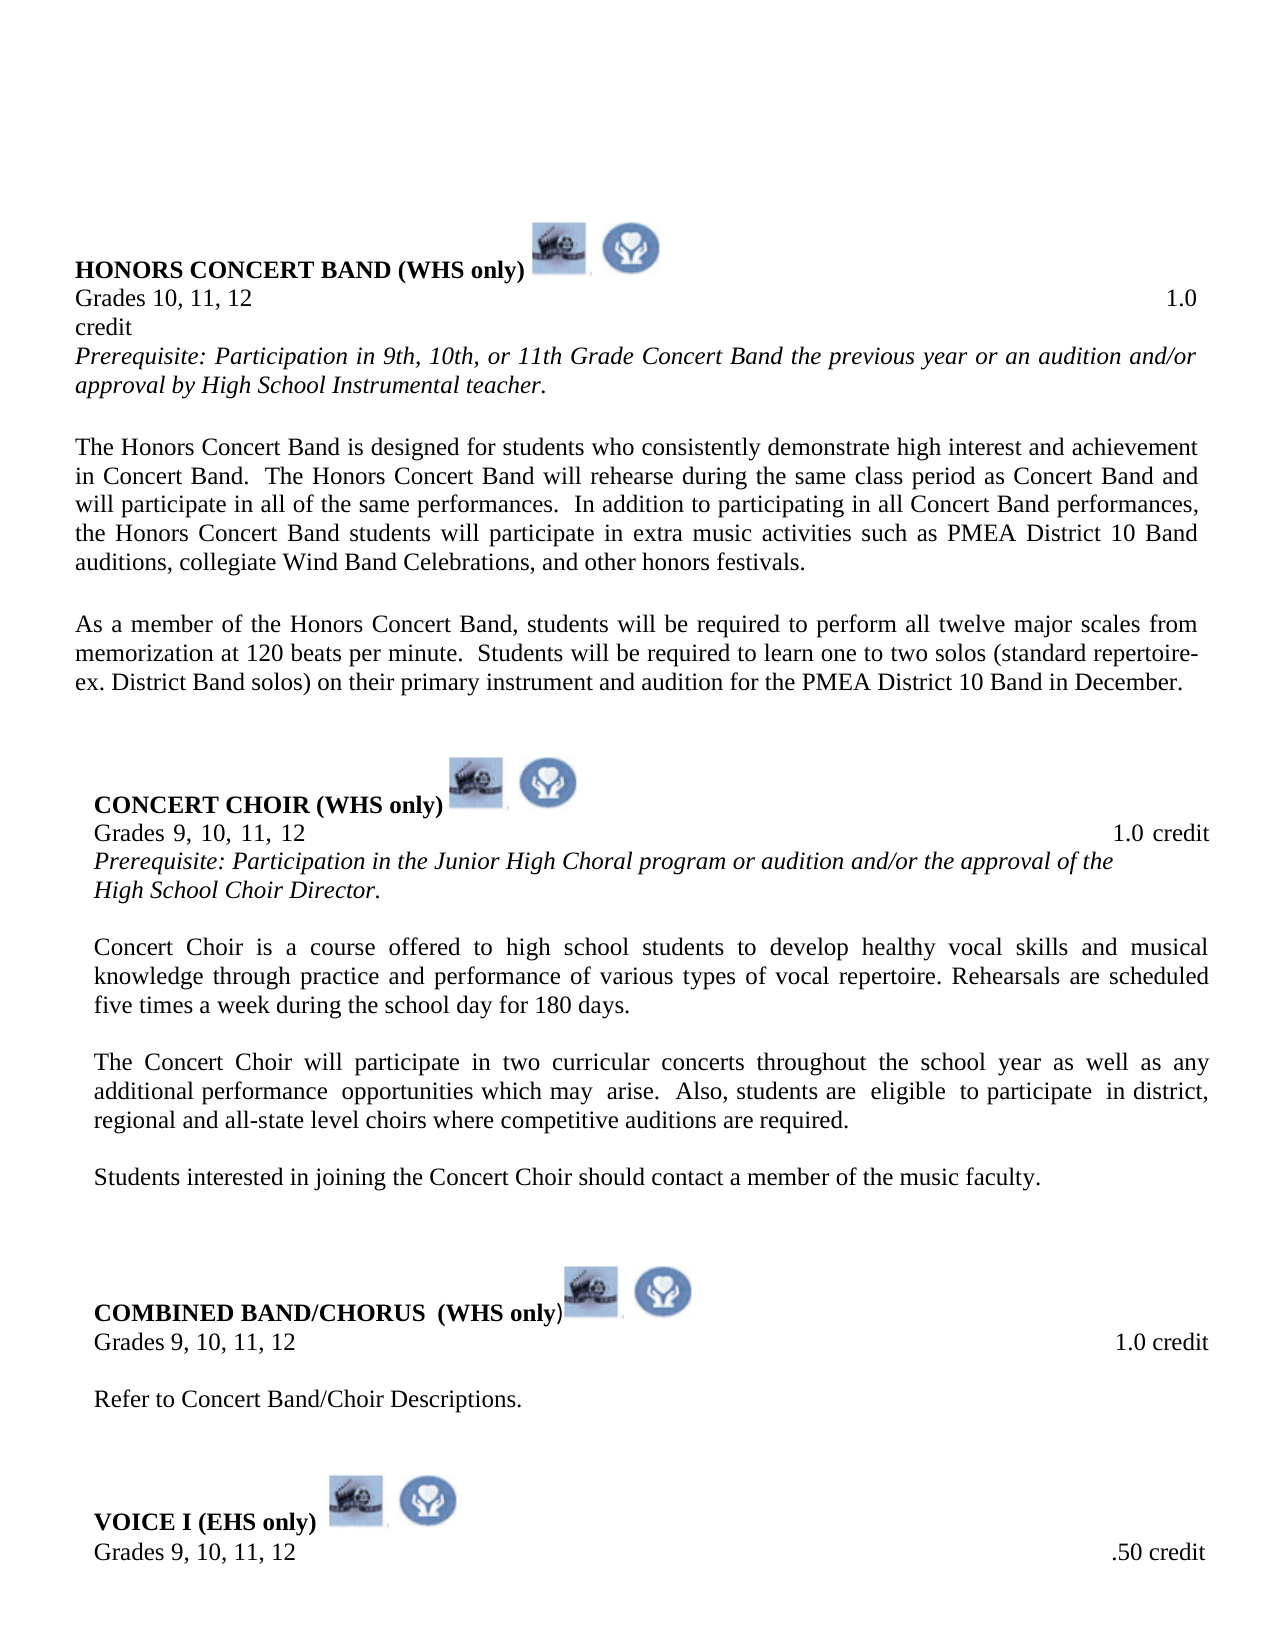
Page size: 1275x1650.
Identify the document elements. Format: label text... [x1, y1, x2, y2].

text The Honors Concert Band is designed for students who consistently demonstrate high interest and achievement in Concert Band. The Honors Concert Band will rehearse during the same class period as Concert Band and will participate in all of the same performances. In addition to participating in all Concert Band performances, the Honors Concert Band students will participate in extra music activities such as PMEA District 10 Band auditions, collegiate Wind Band Celebrations, and other honors festivals. [75, 432, 1200, 576]
text As a member of the Honors Concert Band, students will be required to perform all twelve major scales from memorization at 120 beats per minute. Students will be required to learn one to two solos (standard repertoire- ex. District Band solos) on their primary instrument and audition for the PMEA District 10 Band in December. [75, 609, 1200, 696]
text Grades 9, 10, 11, 12 1.0 credit Prerequisite: Participation in the Junior High Choral program or audition and/or the approval of the [94, 818, 1209, 875]
text Prerequisite: Participation in 9th, 10th, or 11th Grade Concert Band the previous year or an audition and/or approval by High School Instrumental teacher. [75, 341, 1200, 398]
text Students interested in joining the Concert Choir should contact a member of the music faculty. [94, 1162, 1209, 1191]
text VOICE I (EHS only) [94, 1471, 1209, 1536]
text High School Choir Director. [94, 875, 1209, 904]
picture [531, 218, 680, 279]
text COMBINED BAND/CHORUS (WHS only) [94, 1262, 1209, 1328]
picture [448, 753, 597, 813]
text CONCERT CHOIR (WHS only) [94, 754, 1209, 818]
text Grades 9, 10, 11, 12 1.0 credit [94, 1328, 1209, 1356]
text Grades 9, 10, 11, 12 .50 credit [94, 1537, 1209, 1567]
picture [328, 1471, 477, 1531]
text Grades 10, 11, 12 1.0 credit [75, 283, 1200, 341]
picture [563, 1262, 712, 1322]
text HONORS CONCERT BAND (WHS only) [75, 219, 1200, 283]
text Refer to Concert Band/Choir Descriptions. [94, 1384, 1209, 1413]
text The Concert Choir will participate in two curricular concerts throughout the school year as well as any additional performance opportunities which may arise. Also, students are eligible to participate in district, regional and all-state level choirs where competitive auditions are required. [94, 1047, 1209, 1134]
text Concert Choir is a course offered to high school students to develop healthy vocal skills and musical knowledge through practice and performance of various types of vocal repertoire. Rehearsals are scheduled five times a week during the school day for 180 days. [94, 932, 1209, 1019]
